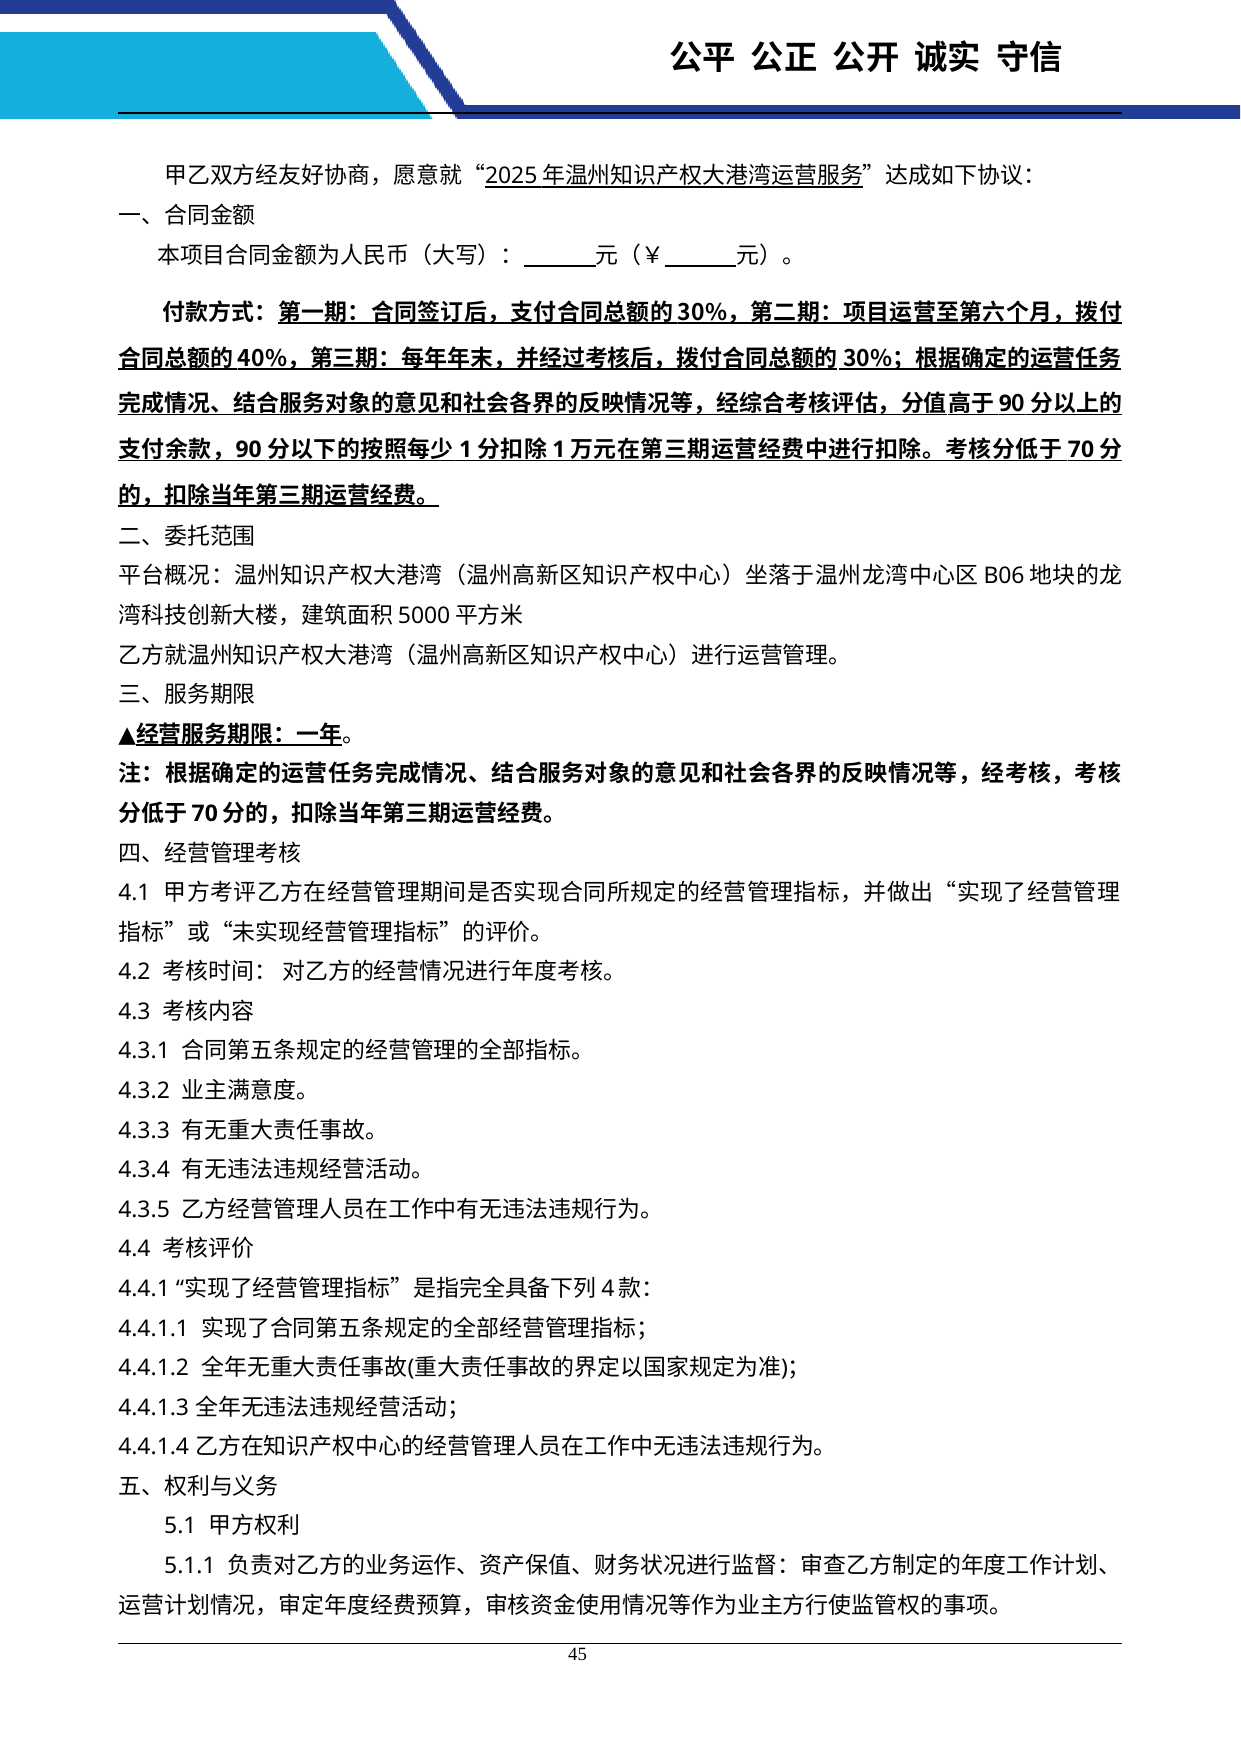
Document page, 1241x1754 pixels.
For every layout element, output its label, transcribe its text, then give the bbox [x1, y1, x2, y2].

picture [0, 0, 1241, 119]
text ▲经营服务期限：一年。 [118, 711, 1122, 750]
text 4.4.1.3 全年无违法违规经营活动； [118, 1383, 1122, 1423]
text 注：根据确定的运营任务完成情况、结合服务对象的意见和社会各界的反映情况等，经考核，考核分低于70分的，扣除当年第三期运营经费。 [118, 750, 1122, 829]
text 4.4.1.4 乙方在知识产权中心的经营管理人员在工作中无违法违规行为。 [118, 1423, 1122, 1463]
text 4.4.1.1 实现了合同第五条规定的全部经营管理指标； [118, 1304, 1122, 1344]
text 一、合同金额 [118, 192, 1122, 231]
text 4.1 甲方考评乙方在经营管理期间是否实现合同所规定的经营管理指标，并做出“实现了经营管理指标”或“未实现经营管理指标”的评价。 [118, 869, 1122, 948]
text 四、经营管理考核 [118, 829, 1122, 869]
text 乙方就温州知识产权大港湾（温州高新区知识产权中心）进行运营管理。 [118, 631, 1122, 671]
text 5.1.1 负责对乙方的业务运作、资产保值、财务状况进行监督：审查乙方制定的年度工作计划、运营计划情况，审定年度经费预算，审核资金使用情况等作为业主方行使监管权的事项。 [118, 1542, 1122, 1621]
text 4.3.2 业主满意度。 [118, 1067, 1122, 1106]
text 付款方式：第一期：合同签订后，支付合同总额的30%，第二期：项目运营至第六个月，拨付合同总额的40%，第三期：每年年末，并经过考核后，拨付合同总额的30%；根据确定的运营任务完成情况、结合服务对象的意见和社会各界的反映情况等，经综合考核评估，分值高于90分以上的支付余款，90分以下的按照每少1分扣除1万元在第三期运营经费中进行扣除。考核分低于70分的，扣除当年第三期运营经费。 [118, 283, 1122, 414]
text 付款方式：第一期：合同签订后，支付合同总额的30%，第二期：项目运营至第六个月，拨付合同总额的40%，第三期：每年年末，并经过考核后，拨付合同总额的30%；根据确定的运营任务完成情况、结合服务对象的意见和社会各界的反映情况等，经综合考核评估，分值高于90分以上的支付余款，90分以下的按照每少1分扣除1万元在第三期运营经费中进行扣除。考核分低于70分的，扣除当年第三期运营经费。 [118, 461, 1122, 513]
text 4.4 考核评价 [118, 1225, 1122, 1265]
text 甲乙双方经友好协商，愿意就“2025年温州知识产权大港湾运营服务”达成如下协议： [118, 152, 1122, 192]
text 付款方式：第一期：合同签订后，支付合同总额的30%，第二期：项目运营至第六个月，拨付合同总额的40%，第三期：每年年末，并经过考核后，拨付合同总额的30%；根据确定的运营任务完成情况、结合服务对象的意见和社会各界的反映情况等，经综合考核评估，分值高于90分以上的支付余款，90分以下的按照每少1分扣除1万元在第三期运营经费中进行扣除。考核分低于70分的，扣除当年第三期运营经费。 [118, 415, 1122, 460]
text 4.3.4 有无违法违规经营活动。 [118, 1146, 1122, 1186]
text 4.3.3 有无重大责任事故。 [118, 1106, 1122, 1146]
text 4.2 考核时间： 对乙方的经营情况进行年度考核。 [118, 948, 1122, 988]
text 5.1 甲方权利 [118, 1502, 1122, 1542]
text 二、委托范围 [118, 513, 1122, 552]
text 本项目合同金额为人民币（大写）： 元（￥ 元）。 [157, 231, 1122, 271]
text 平台概况：温州知识产权大港湾（温州高新区知识产权中心）坐落于温州龙湾中心区B06地块的龙湾科技创新大楼，建筑面积5000平方米 [118, 552, 1122, 631]
text 4.3.1 合同第五条规定的经营管理的全部指标。 [118, 1027, 1122, 1067]
text 五、权利与义务 [118, 1463, 1122, 1502]
text 4.4.1.2 全年无重大责任事故(重大责任事故的界定以国家规定为准)； [118, 1344, 1122, 1383]
text 三、服务期限 [118, 671, 1122, 711]
text 4.3 考核内容 [118, 988, 1122, 1027]
text 4.4.1 “实现了经营管理指标”是指完全具备下列4款： [118, 1265, 1122, 1304]
text 4.3.5 乙方经营管理人员在工作中有无违法违规行为。 [118, 1186, 1122, 1225]
